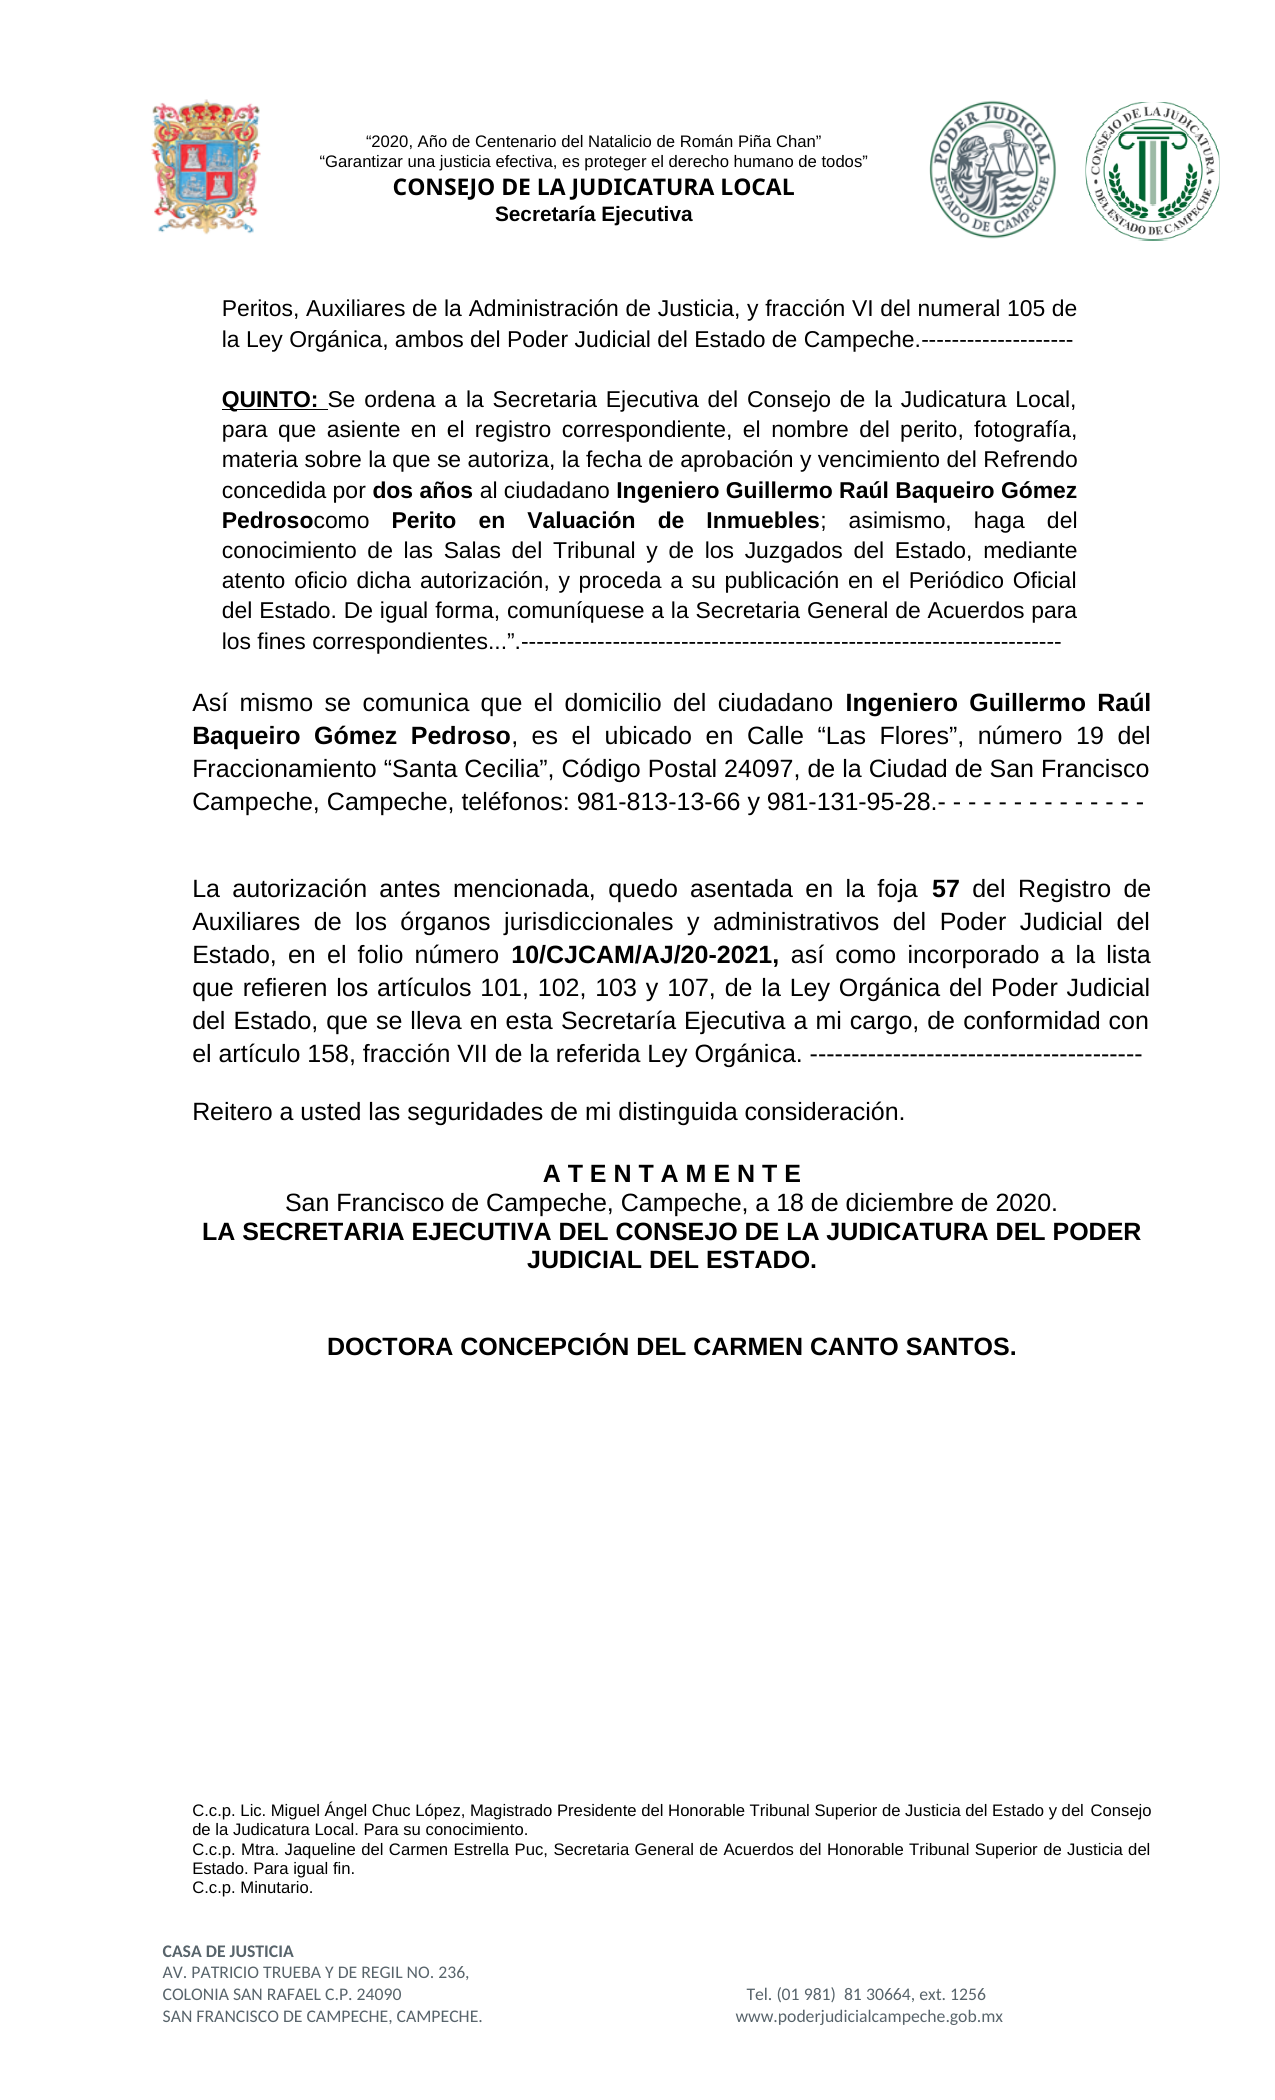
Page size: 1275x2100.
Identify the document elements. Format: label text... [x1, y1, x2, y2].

text Así mismo se comunica que el domicilio del ciudadano Ingeniero Guillermo Raúl Baqueiro Gómez Pedroso, es el ubicado en Calle “Las Flores”, número 19 del Fraccionamiento “Santa Cecilia”, Código Postal 24097, de la Ciudad de San Francisco Campeche, Campeche, teléfonos: 981-813-13-66 y 981-131-95-28.- - - - - - - - - - - - - - [192, 688, 1152, 816]
picture [146, 90, 270, 249]
text La autorización antes mencionada, quedo asentada en la foja 57 del Registro de Auxiliares de los órganos jurisdiccionales y administrativos del Poder Judicial del Estado, en el folio número 10/CJCAM/AJ/20-2021, así como incorporado a la lista que refieren los artículos 101, 102, 103 y 107, de la Ley Orgánica del Poder Judicial del Estado, que se lleva en esta Secretaría Ejecutiva a mi cargo, de conformidad con el artículo 158, fracción VII de la referida Ley Orgánica. ---------------------------------------- [192, 874, 1152, 1068]
text C.c.p. Mtra. Jaqueline del Carmen Estrella Puc, Secretaria General de Acuerdos del Honorable Tribunal Superior de Justicia del Estado. Para igual fin. [192, 1839, 1152, 1878]
text A T E N T A M E N T E [192, 1159, 1152, 1188]
text QUINTO: Se ordena a la Secretaria Ejecutiva del Consejo de la Judicatura Local, para que asiente en el registro correspondiente, el nombre del perito, fotografía, materia sobre la que se autoriza, la fecha de aprobación y vencimiento del Refrendo concedida por dos años al ciudadano Ingeniero Guillermo Raúl Baqueiro Gómez Pedrosocomo Perito en Valuación de Inmuebles; asimismo, haga del conocimiento de las Salas del Tribunal y de los Juzgados del Estado, mediante atento oficio dicha autorización, y proceda a su publicación en el Periódico Oficial del Estado. De igual forma, comuníquese a la Secretaria General de Acuerdos para los fines correspondientes...”.----------------------------------------------------------------------- [222, 386, 1078, 654]
text LA SECRETARIA EJECUTIVA DEL CONSEJO DE LA JUDICATURA DEL PODER JUDICIAL DEL ESTADO. [192, 1216, 1152, 1274]
text DOCTORA CONCEPCIÓN DEL CARMEN CANTO SANTOS. [192, 1331, 1152, 1360]
text C.c.p. Minutario. [192, 1878, 1152, 1897]
picture [923, 90, 1070, 248]
text C.c.p. Lic. Miguel Ángel Chuc López, Magistrado Presidente del Honorable Tribunal Superior de Justicia del Estado y del Consejo de la Judicatura Local. Para su conocimiento. [192, 1801, 1152, 1839]
text Reitero a usted las seguridades de mi distinguida consideración. [192, 1097, 1102, 1126]
picture [1085, 102, 1220, 241]
text San Francisco de Campeche, Campeche, a 18 de diciembre de 2020. [192, 1188, 1152, 1216]
